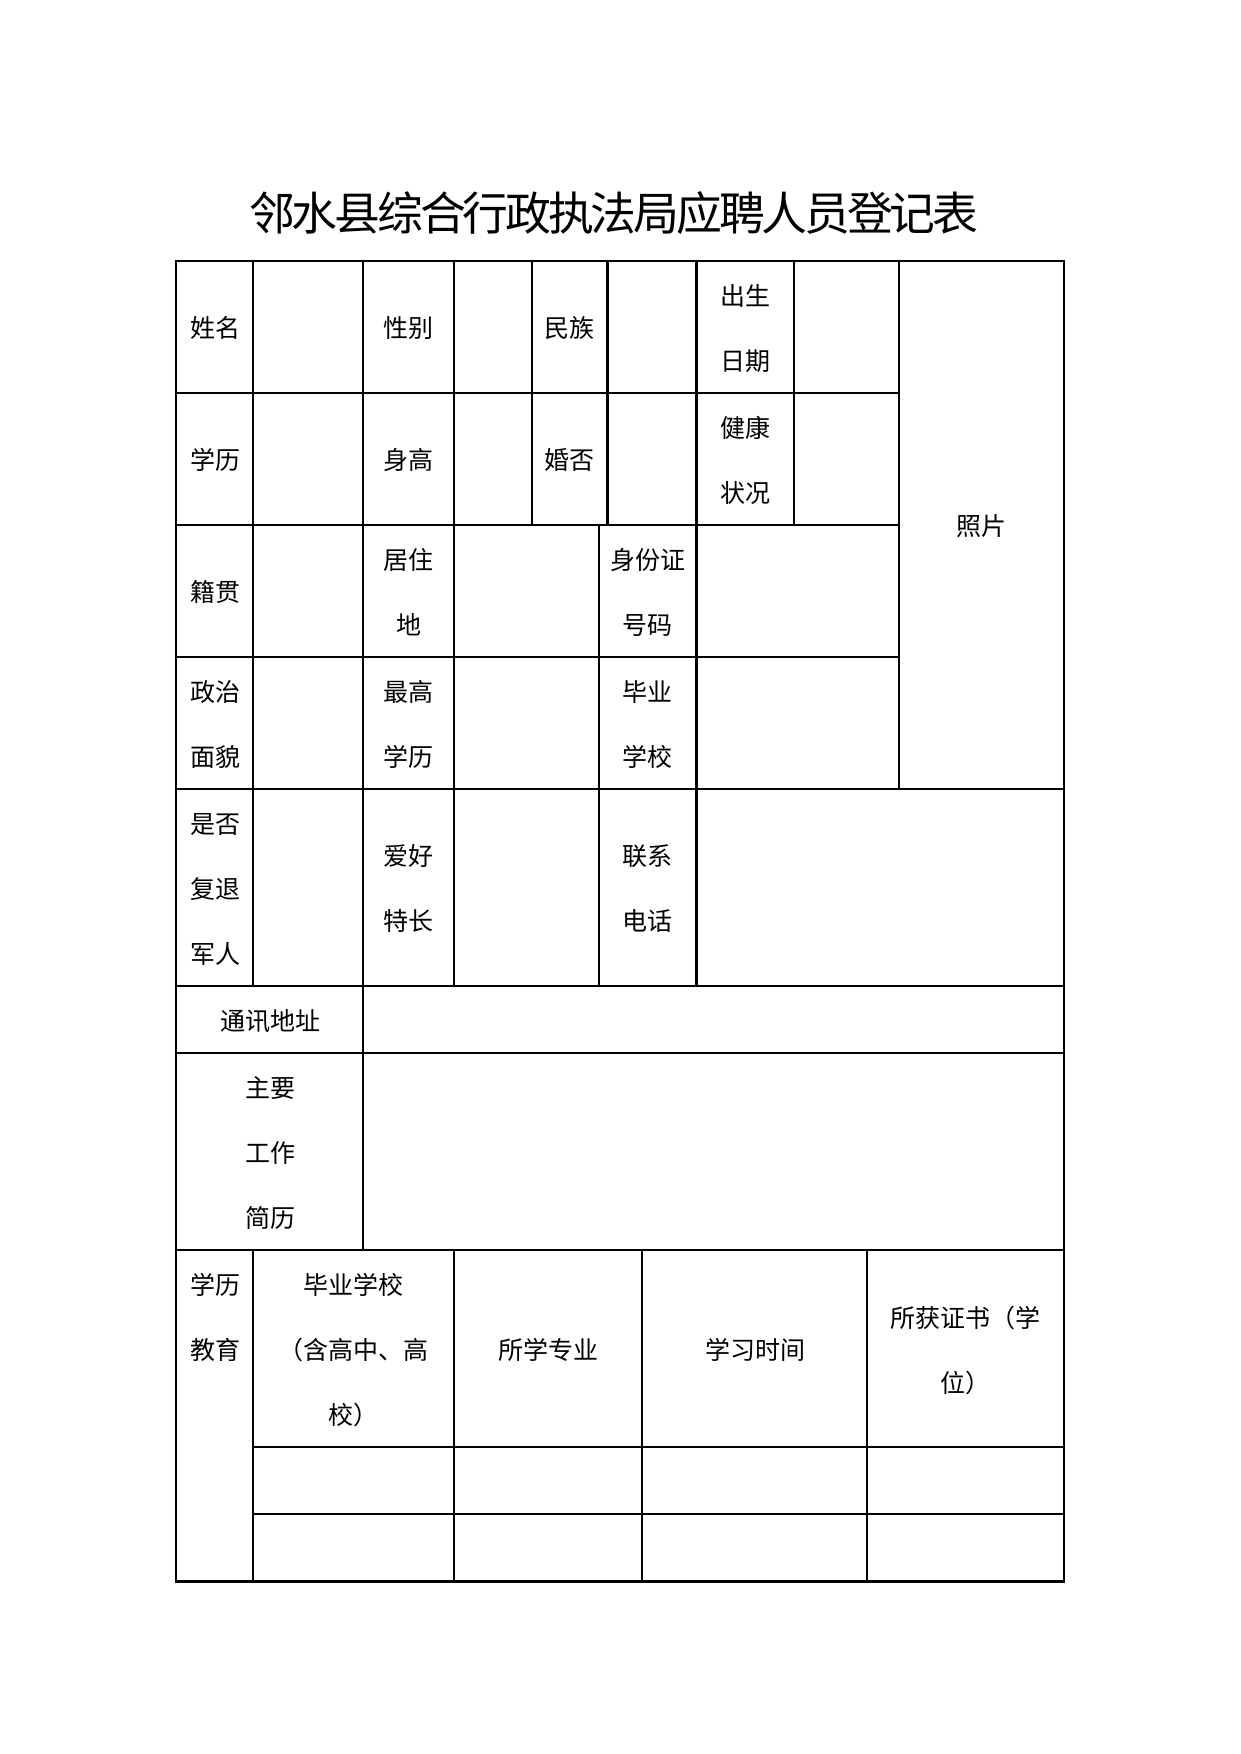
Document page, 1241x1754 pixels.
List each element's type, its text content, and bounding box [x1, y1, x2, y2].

table_header [254, 262, 362, 392]
table_cell 通讯地址 [177, 987, 362, 1052]
table_cell [609, 394, 695, 524]
table_cell [364, 1054, 1063, 1249]
table_cell 所获证书（学位） [868, 1251, 1063, 1446]
table_cell [254, 1448, 453, 1513]
table_cell [455, 526, 598, 656]
table_cell [254, 526, 362, 656]
text 邻水县综合行政执法局应聘人员登记表 [187, 162, 1053, 259]
table_cell [254, 1515, 453, 1580]
table_cell 健康 状况 [698, 394, 793, 524]
table_cell [254, 658, 362, 788]
table_cell [795, 394, 898, 524]
table_cell [698, 658, 898, 788]
table_cell 主要 工作 简历 [177, 1054, 362, 1249]
table_header 民族 [533, 262, 606, 392]
table_cell 籍贯 [177, 526, 252, 656]
table_header 出生 日期 [698, 262, 793, 392]
table_cell 爱好 特长 [364, 790, 453, 985]
table_cell 政治面貌 [177, 658, 252, 788]
table_cell [698, 526, 898, 656]
table_cell 婚否 [533, 394, 606, 524]
table_header 照片 [900, 262, 1063, 788]
table_cell 毕业 学校 [600, 658, 695, 788]
table_cell 身份证 号码 [600, 526, 695, 656]
table_cell 毕业学校 （含高中、高校） [254, 1251, 453, 1446]
table_cell [868, 1515, 1063, 1580]
table_cell [643, 1515, 866, 1580]
table_cell 学习时间 [643, 1251, 866, 1446]
table_header 性别 [364, 262, 453, 392]
table_header [455, 262, 531, 392]
table_cell 学历 教育 [177, 1251, 252, 1580]
table_cell 是否复退军人 [177, 790, 252, 985]
table_cell 学历 [177, 394, 252, 524]
table_cell [254, 790, 362, 985]
table_cell 联系 电话 [600, 790, 695, 985]
table_cell [698, 790, 1063, 985]
table_cell [455, 658, 598, 788]
table_header [609, 262, 695, 392]
table_cell 身高 [364, 394, 453, 524]
table_cell [254, 394, 362, 524]
table_cell 所学专业 [455, 1251, 641, 1446]
table_cell 居住地 [364, 526, 453, 656]
table_cell [868, 1448, 1063, 1513]
table_cell [643, 1448, 866, 1513]
table_cell [455, 1448, 641, 1513]
table_cell [364, 987, 1063, 1052]
table_header 姓名 [177, 262, 252, 392]
table_cell [455, 1515, 641, 1580]
table_cell [455, 790, 598, 985]
table_cell 最高 学历 [364, 658, 453, 788]
table_header [795, 262, 898, 392]
table_cell [455, 394, 531, 524]
